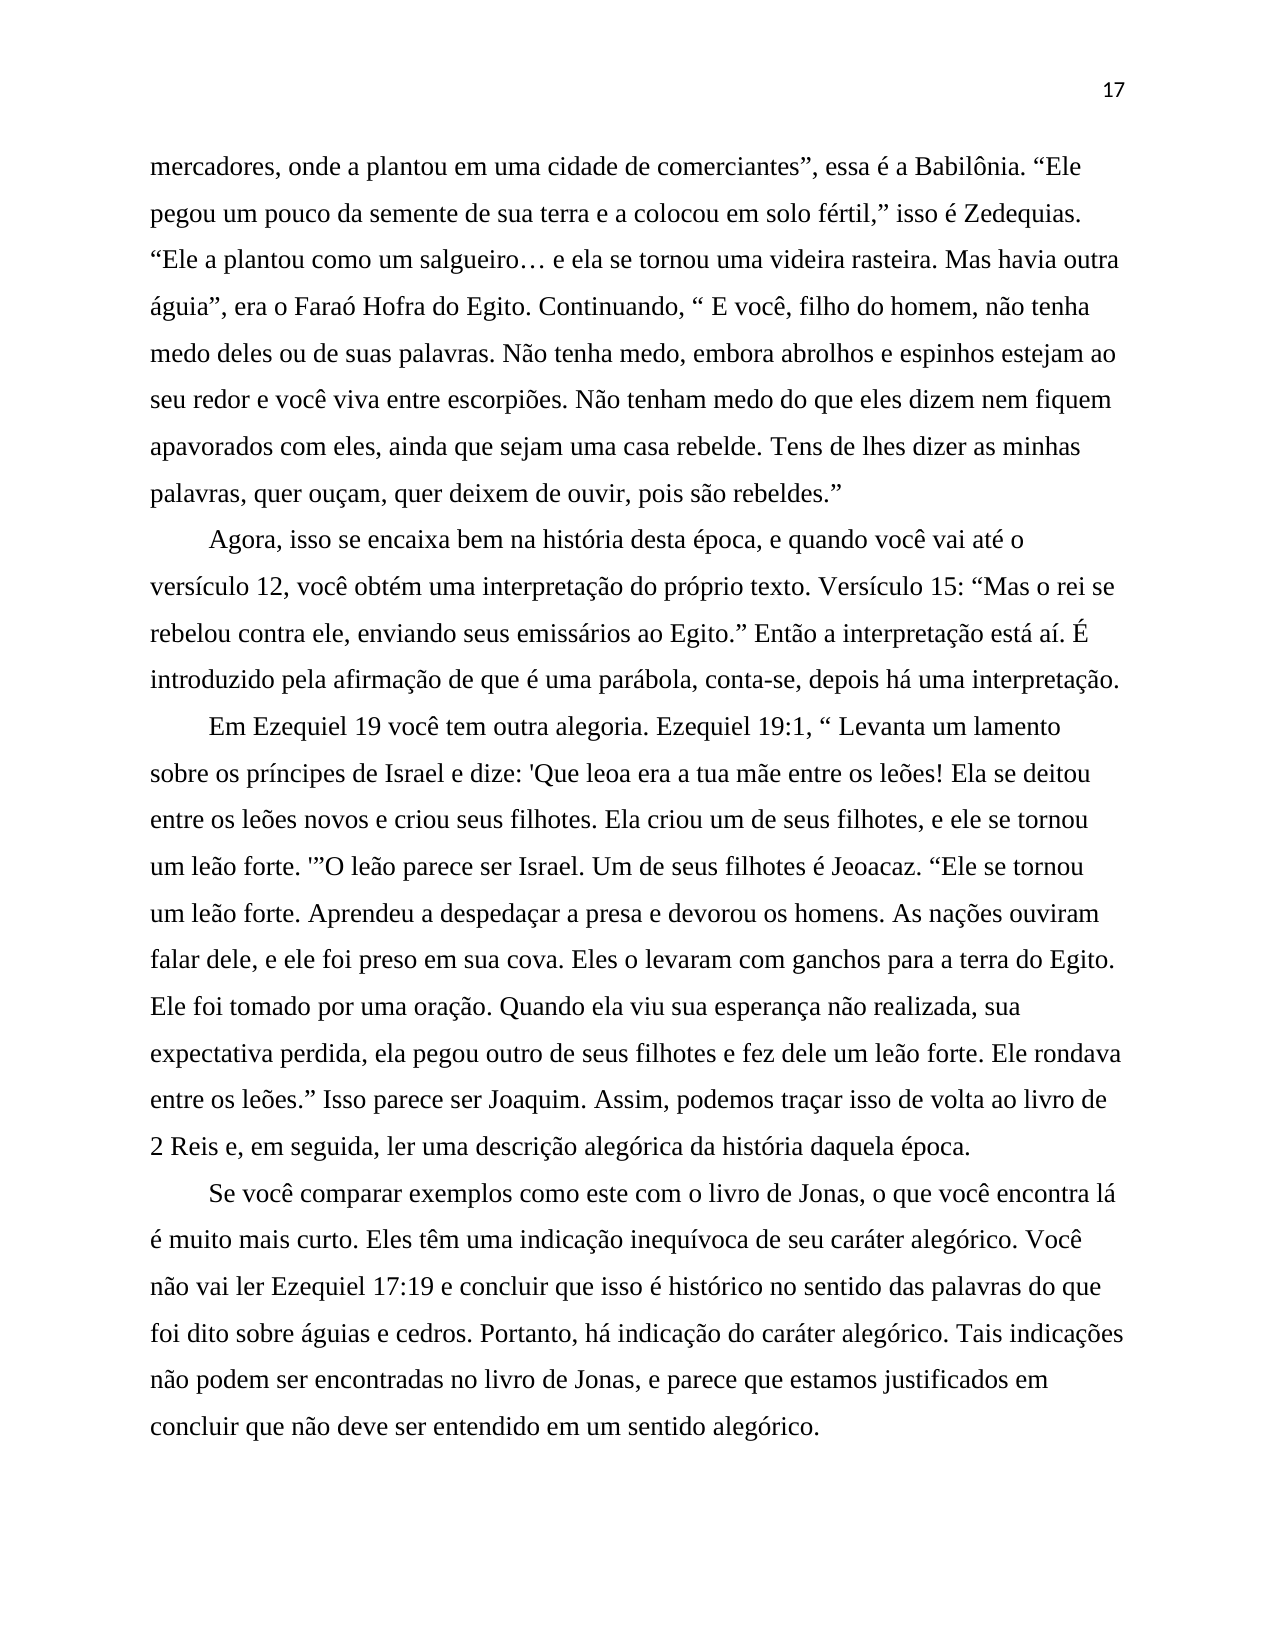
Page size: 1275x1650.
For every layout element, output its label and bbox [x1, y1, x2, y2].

text [150, 150, 1125, 1441]
